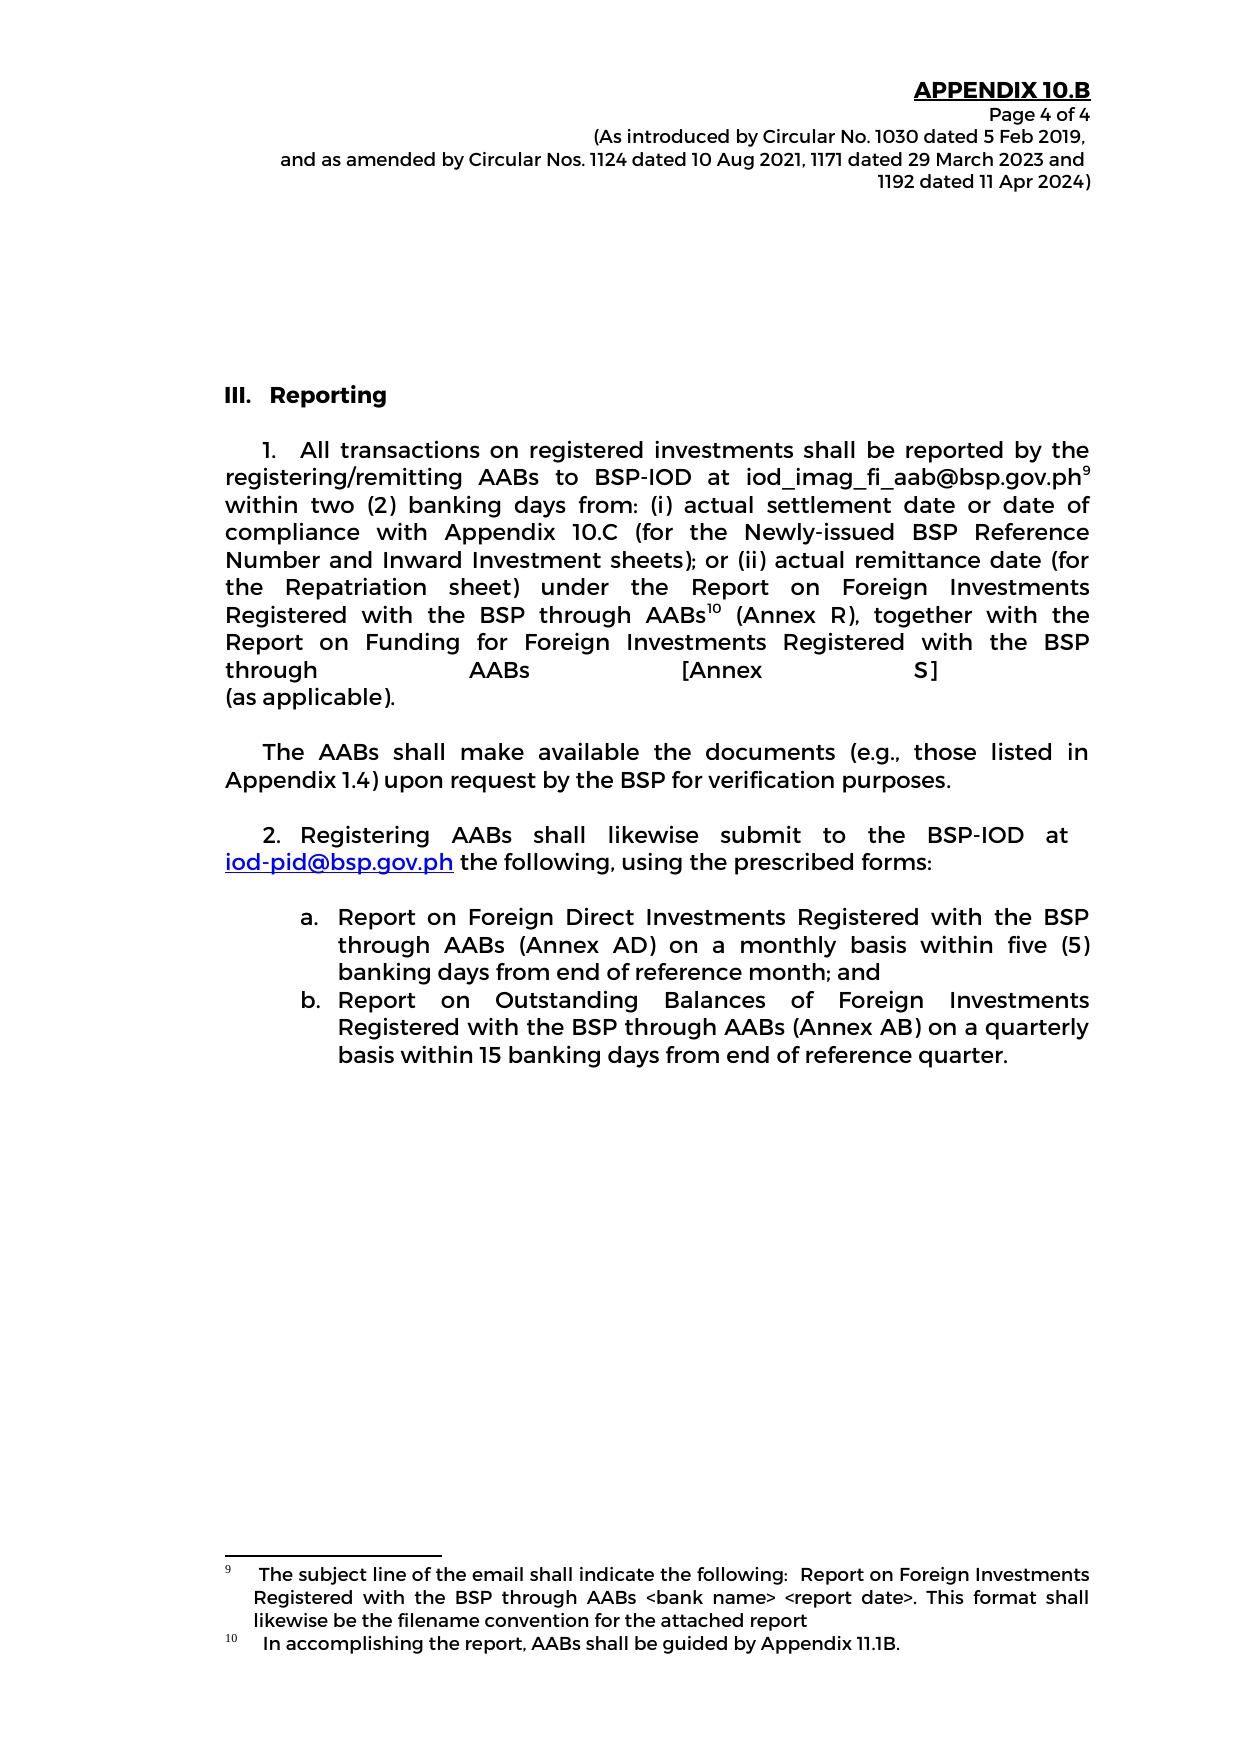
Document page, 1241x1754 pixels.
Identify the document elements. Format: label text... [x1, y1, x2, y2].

text The AABs shall make available the documents (e.g., those listed in Appendix 1.4) upon request by the BSP for verification purposes. [225, 737, 1090, 792]
list Registering AABs shall likewise submit to the BSP-IOD at iod-pid@bsp.gov.ph the following, using the prescribed forms: [225, 820, 1090, 875]
list Report on Foreign Direct Investments Registered with the BSP through AABs (Annex AD) on a monthly basis within five (5) banking days from end of reference month; and [300, 902, 1090, 985]
list Report on Outstanding Balances of Foreign Investments Registered with the BSP through AABs (Annex AB) on a quarterly basis within 15 banking days from end of reference quarter. [300, 985, 1090, 1067]
list Reporting [224, 380, 1090, 407]
list All transactions on registered investments shall be reported by the registering/remitting AABs to BSP-IOD at iod_imag_fi_aab@bsp.gov.ph within two (2) banking days from: (i) actual settlement date or date of compliance with Appendix 10.C (for the Newly-issued BSP Reference Number and Inward Investment sheets); or (ii) actual remittance date (for the Repatriation sheet) under the Report on Foreign Investments Registered with the BSP through AABs (Annex R), together with the Report on Funding for Foreign Investments Registered with the BSP through AABs [Annex S] (as applicable). [225, 435, 1090, 710]
